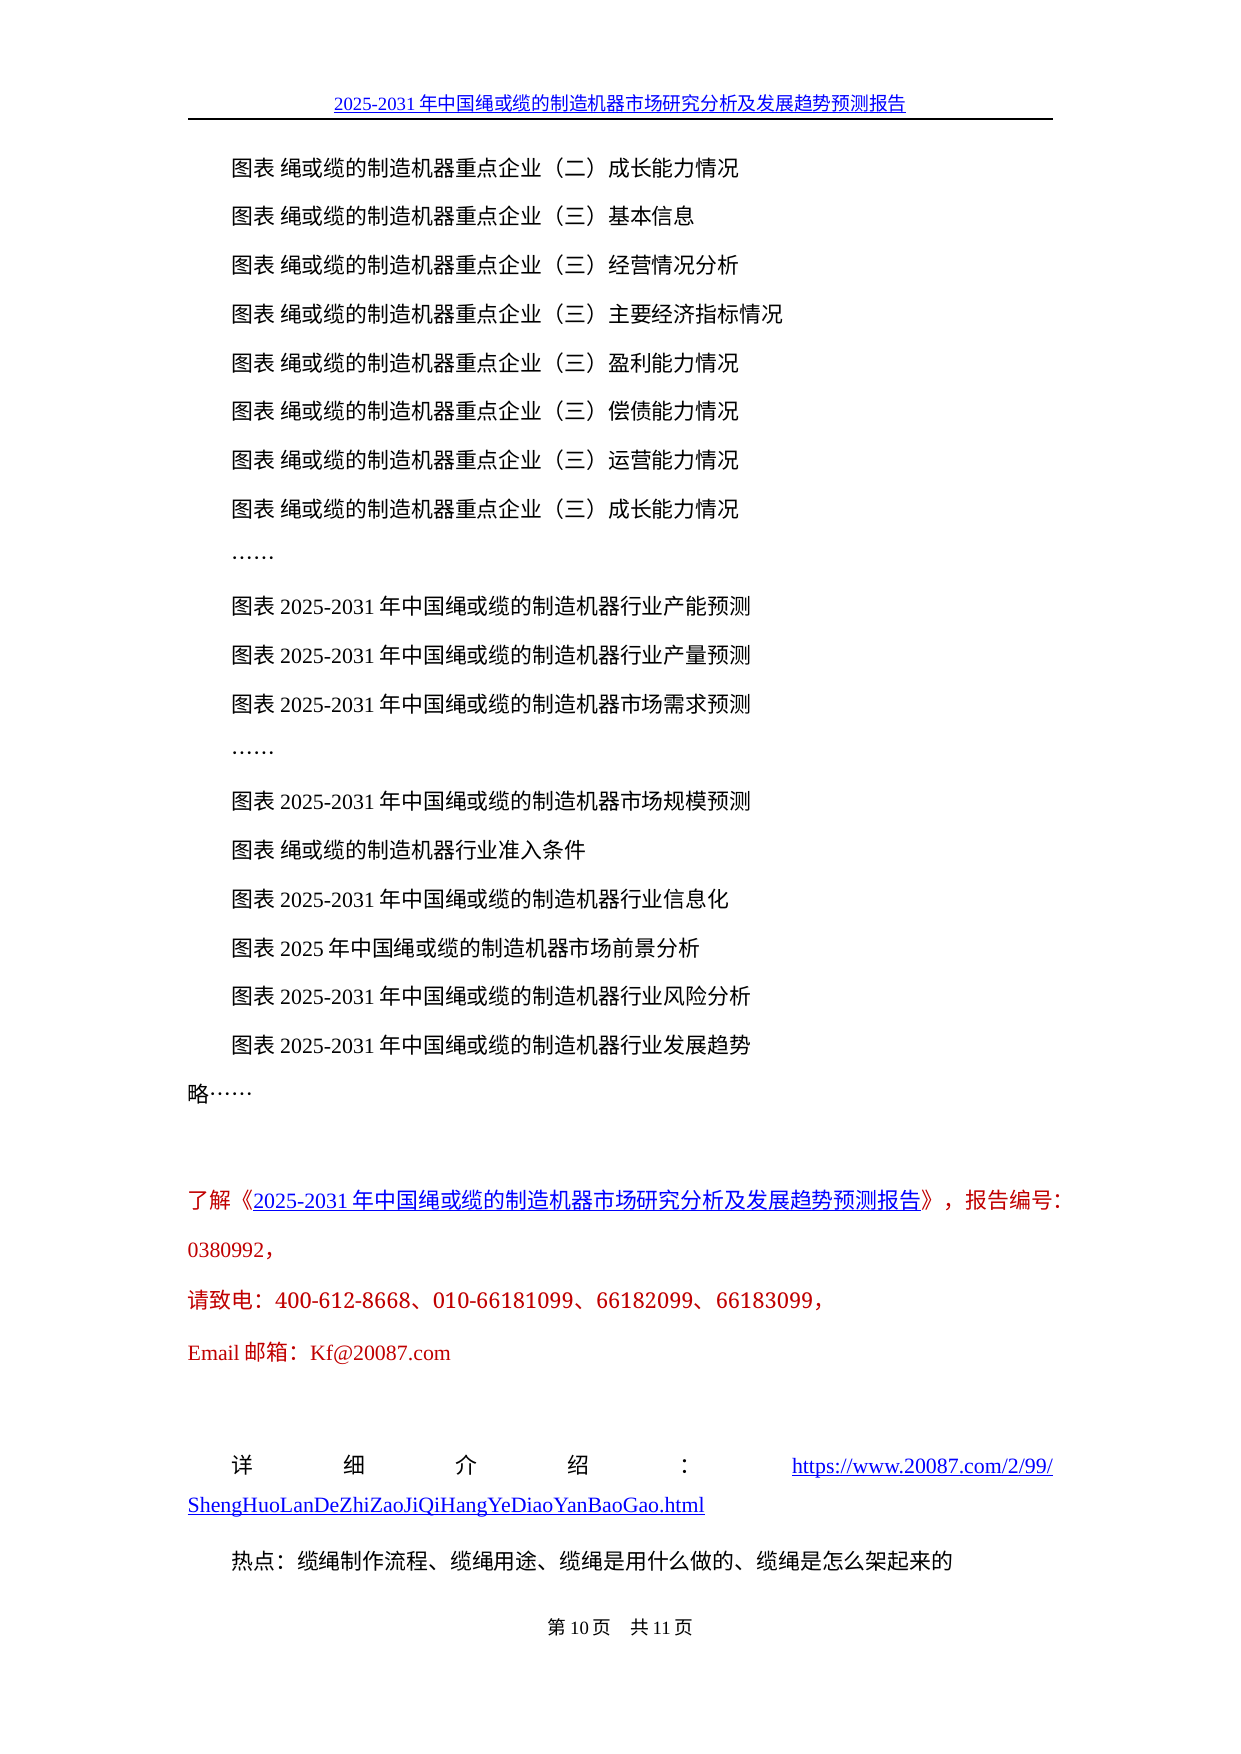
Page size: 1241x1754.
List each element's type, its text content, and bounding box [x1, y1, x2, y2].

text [187, 150, 1053, 1109]
text 了解《2025-2031年中国绳或缆的制造机器市场研究分析及发展趋势预测报告》，报告编号：0380992， [187, 1183, 1053, 1264]
text 请致电：400-612-8668、010-66181099、66182099、66183099， [187, 1283, 1053, 1316]
text 详细介绍：https://www.20087.com/2/99/ShengHuoLanDeZhiZaoJiQiHangYeDiaoYanBaoGao.html [187, 1448, 1053, 1521]
text Email邮箱：Kf@20087.com [187, 1335, 1053, 1367]
text 热点：缆绳制作流程、缆绳用途、缆绳是用什么做的、缆绳是怎么架起来的 [187, 1543, 1053, 1576]
